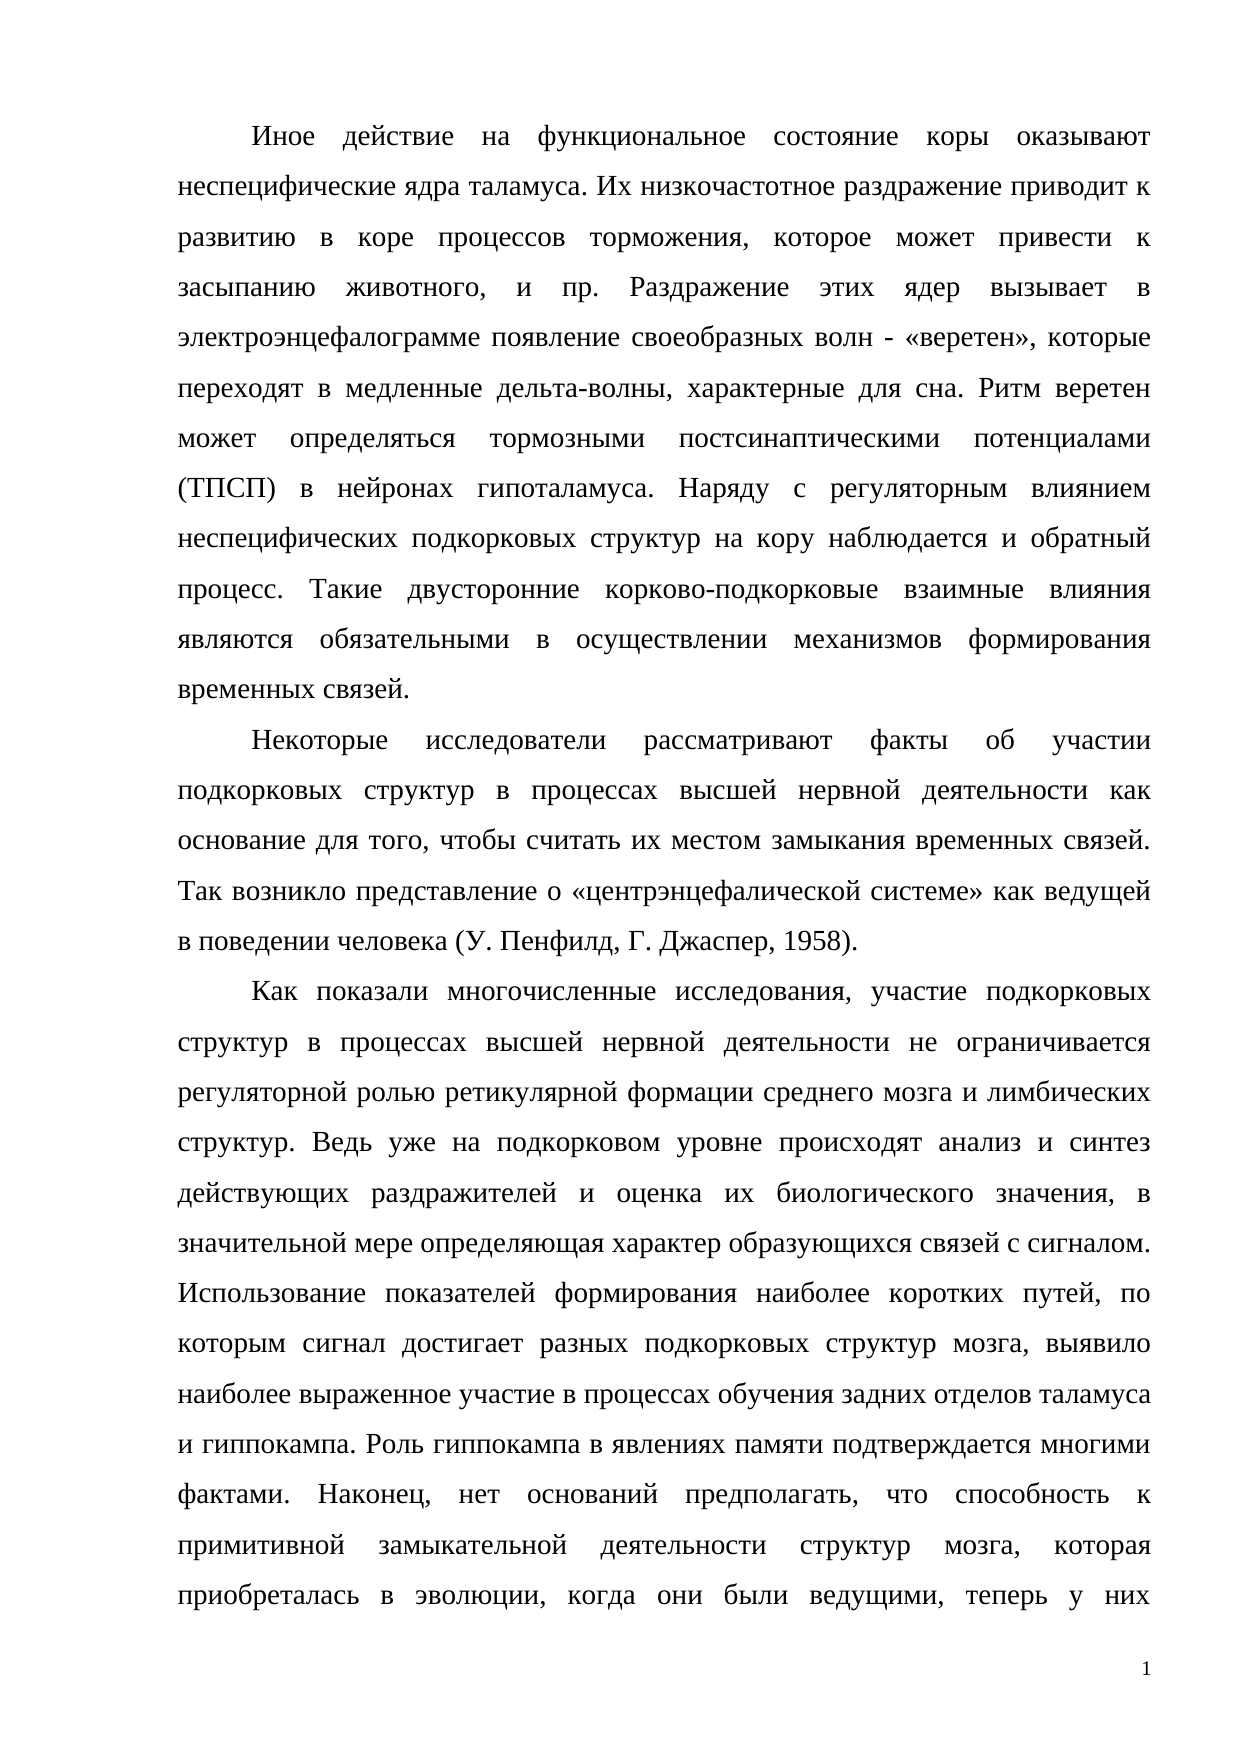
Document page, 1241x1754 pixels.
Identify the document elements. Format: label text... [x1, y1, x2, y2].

text Иное действие на функциональное состояние коры оказывают неспецифические ядра таламуса. Их низкочастотное раздражение приводит к развитию в коре процессов торможения, которое может привести к засыпанию животного, и пр. Раздражение этих ядер вызывает в электроэнцефалограмме появление своеобразных волн - «веретен», которые переходят в медленные дельта-волны, характерные для сна. Ритм веретен может определяться тормозными постсинаптическими потенциалами (ТПСП) в нейронах гипоталамуса. Наряду с регуляторным влиянием неспецифических подкорковых структур на кору наблюдается и обратный процесс. Такие двусторонние корково-подкорковые взаимные влияния являются обязательными в осуществлении механизмов формирования временных связей. [177, 118, 1152, 705]
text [177, 973, 1152, 1611]
text Некоторые исследователи рассматривают факты об участии подкорковых структур в процессах высшей нервной деятельности как основание для того, чтобы считать их местом замыкания временных связей. Так возникло представление о «центрэнцефалической системе» как ведущей в поведении человека (У. Пенфилд, Г. Джаспер, 1958). [177, 722, 1152, 957]
